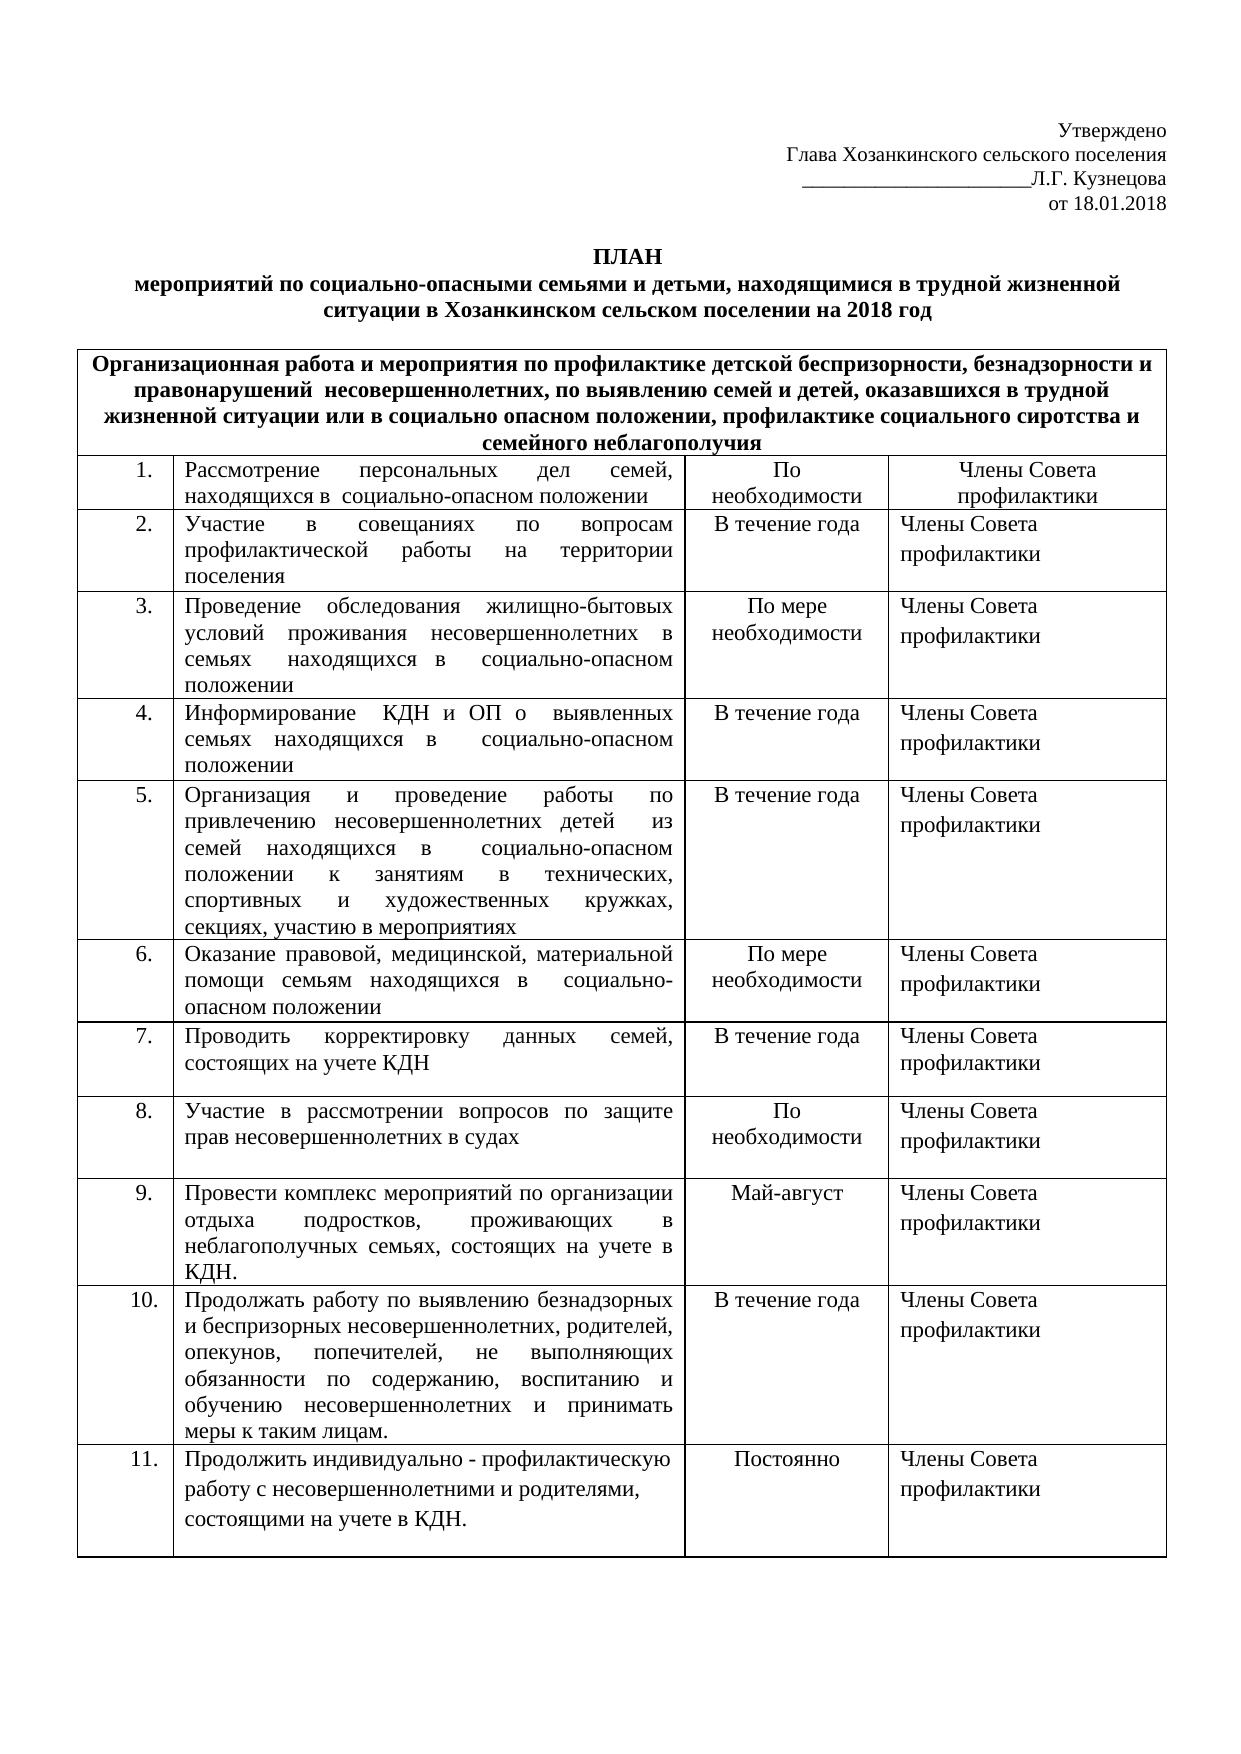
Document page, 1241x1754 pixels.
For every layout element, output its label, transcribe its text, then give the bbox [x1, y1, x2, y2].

table_cell Май-август [686, 1179, 888, 1285]
table_cell В течение года [686, 1286, 888, 1444]
table_cell Члены Совета профилактики [889, 1023, 1166, 1096]
table_cell По мере необходимости [686, 940, 888, 1021]
table_cell 2. [78, 510, 173, 591]
text Глава Хозанкинского сельского поселения [88, 142, 1167, 166]
text ______________________Л.Г. Кузнецова [88, 166, 1167, 190]
table_cell Продолжать работу по выявлению безнадзорных и беспризорных несовершеннолетних, родителей, опекунов, попечителей, не выполняющих обязанности по содержанию, воспитанию и обучению несовершеннолетних и принимать меры к таким лицам. [174, 1286, 684, 1444]
table_cell Члены Совета профилактики [889, 456, 1166, 509]
table_cell Члены Совета профилактики [889, 781, 1166, 939]
table_cell Проводить корректировку данных семей, состоящих на учете КДН [174, 1023, 684, 1096]
text Утверждено [88, 118, 1167, 142]
table_cell Оказание правовой, медицинской, материальной помощи семьям находящихся в социально-опасном положении [174, 940, 684, 1021]
table_cell 7. [78, 1023, 173, 1096]
table_cell Члены Совета профилактики [889, 592, 1166, 698]
table_cell Члены Совета профилактики [889, 1097, 1166, 1178]
table_cell 3. [78, 592, 173, 698]
table_cell Участие в совещаниях по вопросам профилактической работы на территории поселения [174, 510, 684, 591]
table_cell Члены Совета профилактики [889, 940, 1166, 1021]
table_cell Члены Совета профилактики [889, 1286, 1166, 1444]
table_cell В течение года [686, 699, 888, 780]
table_cell Организация и проведение работы по привлечению несовершеннолетних детей из семей находящихся в социально-опасном положении к занятиям в технических, спортивных и художественных кружках, секциях, участию в мероприятиях [174, 781, 684, 939]
table_cell Постоянно [686, 1445, 888, 1556]
table_cell По мере необходимости [686, 592, 888, 698]
table_cell Члены Совета профилактики [889, 1179, 1166, 1285]
table_cell Члены Совета профилактики [889, 699, 1166, 780]
text от 18.01.2018 [88, 190, 1167, 214]
table_cell Провести комплекс мероприятий по организации отдыха подростков, проживающих в неблагополучных семьях, состоящих на учете в КДН. [174, 1179, 684, 1285]
table_cell Члены Совета профилактики [889, 510, 1166, 591]
table_cell 8. [78, 1097, 173, 1178]
table_cell Рассмотрение персональных дел семей, находящихся в социально-опасном положении [174, 456, 684, 509]
table_cell В течение года [686, 510, 888, 591]
table_cell Участие в рассмотрении вопросов по защите прав несовершеннолетних в судах [174, 1097, 684, 1178]
table_cell 9. [78, 1179, 173, 1285]
table_cell Члены Совета профилактики [889, 1445, 1166, 1556]
table_cell В течение года [686, 781, 888, 939]
table_cell 5. [78, 781, 173, 939]
table_cell Проведение обследования жилищно-бытовых условий проживания несовершеннолетних в семьях находящихся в социально-опасном положении [174, 592, 684, 698]
table_cell 4. [78, 699, 173, 780]
text ПЛАН [88, 243, 1167, 269]
text мероприятий по социально-опасными семьями и детьми, находящимися в трудной жизненной ситуации в Хозанкинском сельском поселении на 2018 год [88, 269, 1167, 322]
table_cell 10. [78, 1286, 173, 1444]
table_cell В течение года [686, 1023, 888, 1096]
table_cell Информирование КДН и ОП о выявленных семьях находящихся в социально-опасном положении [174, 699, 684, 780]
table_cell 11. [78, 1445, 173, 1556]
table_cell 6. [78, 940, 173, 1021]
table_cell Продолжить индивидуально - профилактическую работу с несовершеннолетними и родителями, состоящими на учете в КДН. [174, 1445, 684, 1556]
table_header Организационная работа и мероприятия по профилактике детской беспризорности, безнадзорности и правонарушений несовершеннолетних, по выявлению семей и детей, оказавшихся в трудной жизненной ситуации или в социально опасном положении, профилактике социального сиротства и семейного неблагополучия [78, 350, 1166, 455]
table_cell По необходимости [686, 456, 888, 509]
table_cell По необходимости [686, 1097, 888, 1178]
table_cell 1. [78, 456, 173, 509]
